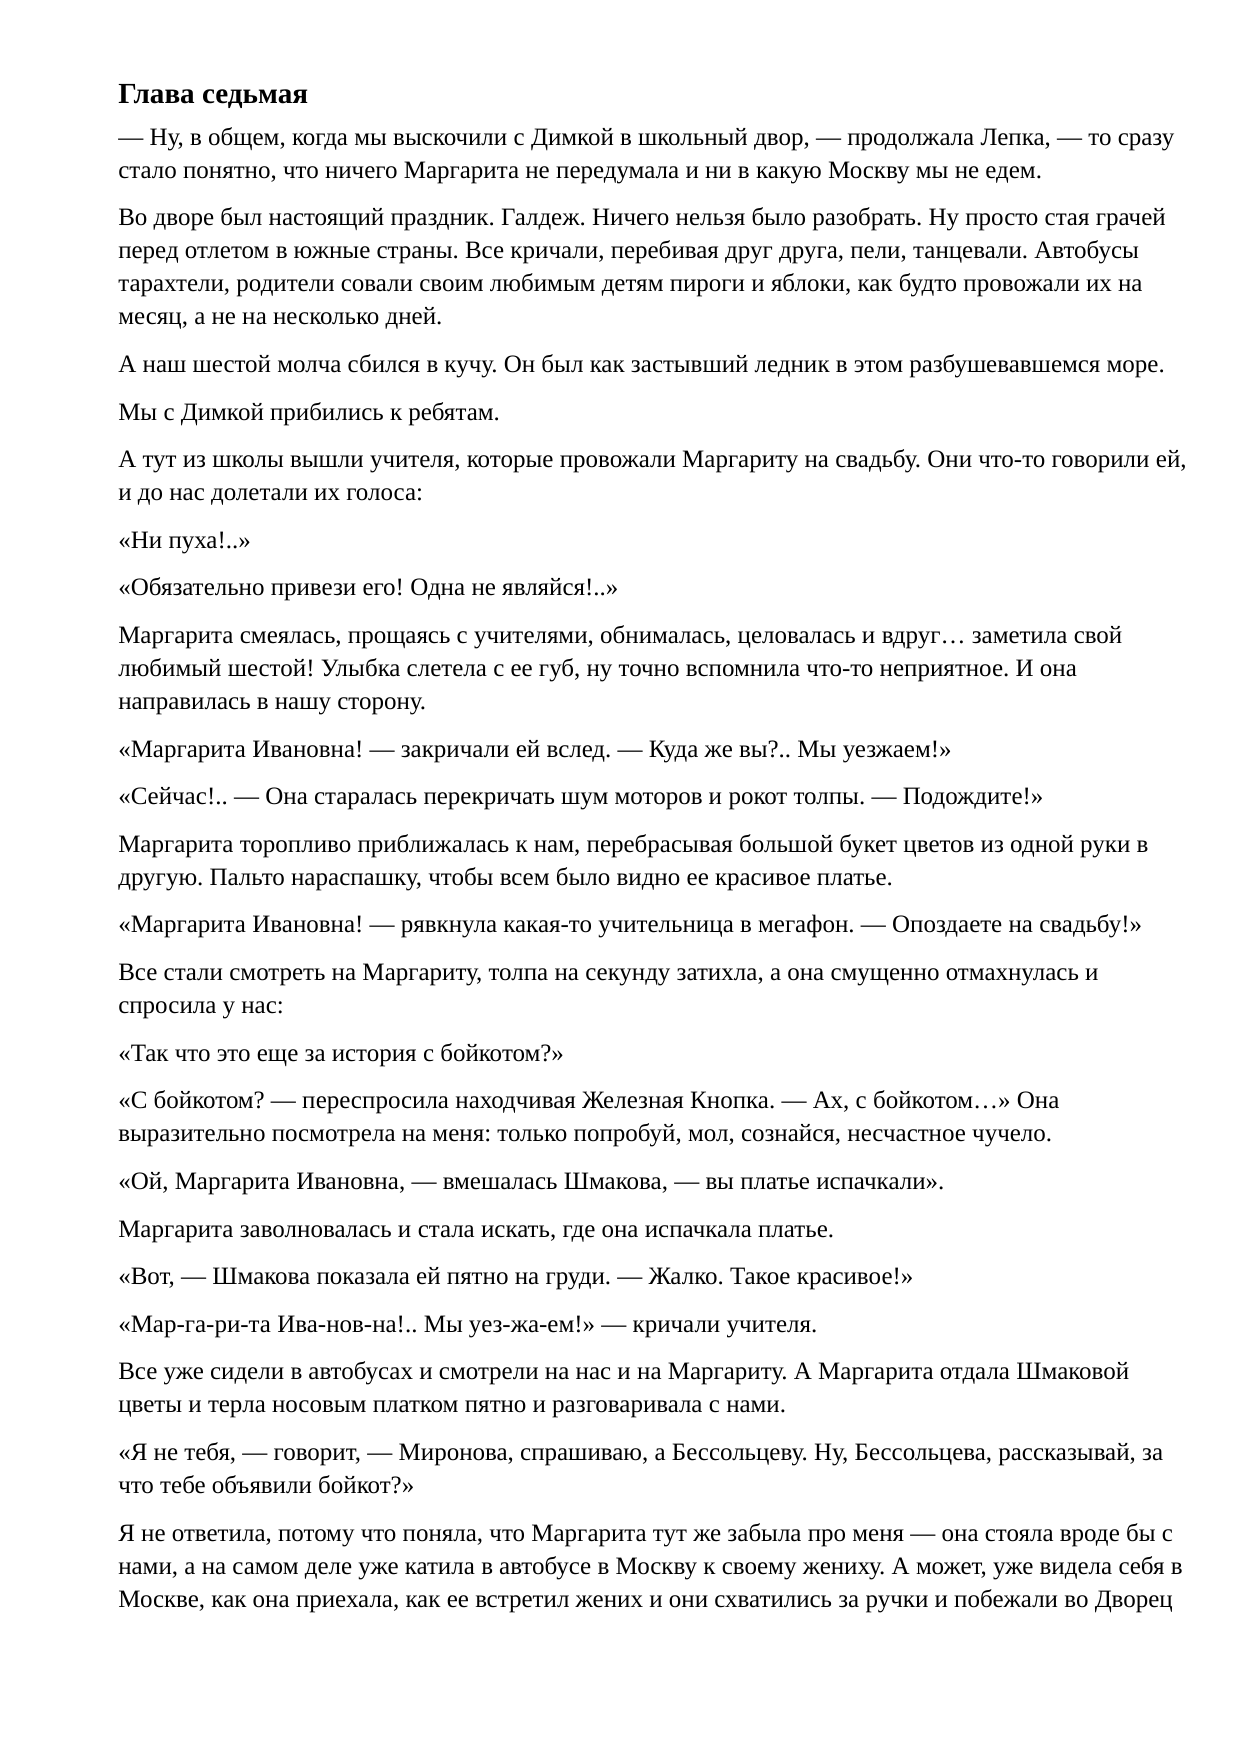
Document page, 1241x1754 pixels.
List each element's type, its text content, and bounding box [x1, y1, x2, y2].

text А тут из школы вышли учителя, которые провожали Маргариту на свадьбу. Они что-то говорили ей, и до нас долетали их голоса: [118, 444, 1187, 506]
text Все уже сидели в автобусах и смотрели на нас и на Маргариту. А Маргарита отдала Шмаковой цветы и терла носовым платком пятно и разговаривала с нами. [118, 1356, 1187, 1418]
text «Маргарита Ивановна! — рявкнула какая-то учительница в мегафон. — Опоздаете на свадьбу!» [118, 909, 1187, 938]
subtitle Глава седьмая [118, 76, 1187, 109]
text «Маргарита Ивановна! — закричали ей вслед. — Куда же вы?.. Мы уезжаем!» [118, 734, 1187, 762]
text «Сейчас!.. — Она старалась перекричать шум моторов и рокот толпы. — Подождите!» [118, 781, 1187, 810]
text Маргарита смеялась, прощаясь с учителями, обнималась, целовалась и вдруг… заметила свой любимый шестой! Улыбка слетела с ее губ, ну точно вспомнила что-то неприятное. И она направилась в нашу сторону. [118, 620, 1187, 715]
text «Ни пуха!..» [118, 525, 1187, 554]
text «Я не тебя, — говорит, — Миронова, спрашиваю, а Бессольцеву. Ну, Бессольцева, рассказывай, за что тебе объявили бойкот?» [118, 1437, 1187, 1499]
text Маргарита торопливо приближалась к нам, перебрасывая большой букет цветов из одной руки в другую. Пальто нараспашку, чтобы всем было видно ее красивое платье. [118, 829, 1187, 891]
text — Ну, в общем, когда мы выскочили с Димкой в школьный двор, — продолжала Лепка, — то сразу стало понятно, что ничего Маргарита не передумала и ни в какую Москву мы не едем. [118, 122, 1187, 183]
text Маргарита заволновалась и стала искать, где она испачкала платье. [118, 1214, 1187, 1242]
text «Обязательно привези его! Одна не являйся!..» [118, 572, 1187, 601]
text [118, 1518, 1187, 1612]
text «Мар-га-ри-та Ива-нов-на!.. Мы уез-жа-ем!» — кричали учителя. [118, 1309, 1187, 1338]
text А наш шестой молча сбился в кучу. Он был как застывший ледник в этом разбушевавшемся море. [118, 349, 1187, 378]
text Мы с Димкой прибились к ребятам. [118, 397, 1187, 425]
text «Так что это еще за история с бойкотом?» [118, 1038, 1187, 1067]
text «Вот, — Шмакова показала ей пятно на груди. — Жалко. Такое красивое!» [118, 1261, 1187, 1290]
text «С бойкотом? — переспросила находчивая Железная Кнопка. — Ах, с бойкотом…» Она выразительно посмотрела на меня: только попробуй, мол, сознайся, несчастное чучело. [118, 1085, 1187, 1147]
text «Ой, Маргарита Ивановна, — вмешалась Шмакова, — вы платье испачкали». [118, 1166, 1187, 1195]
text Во дворе был настоящий праздник. Галдеж. Ничего нельзя было разобрать. Ну просто стая грачей перед отлетом в южные страны. Все кричали, перебивая друг друга, пели, танцевали. Автобусы тарахтели, родители совали своим любимым детям пироги и яблоки, как будто провожали их на месяц, а не на несколько дней. [118, 202, 1187, 330]
text Все стали смотреть на Маргариту, толпа на секунду затихла, а она смущенно отмахнулась и спросила у нас: [118, 957, 1187, 1019]
